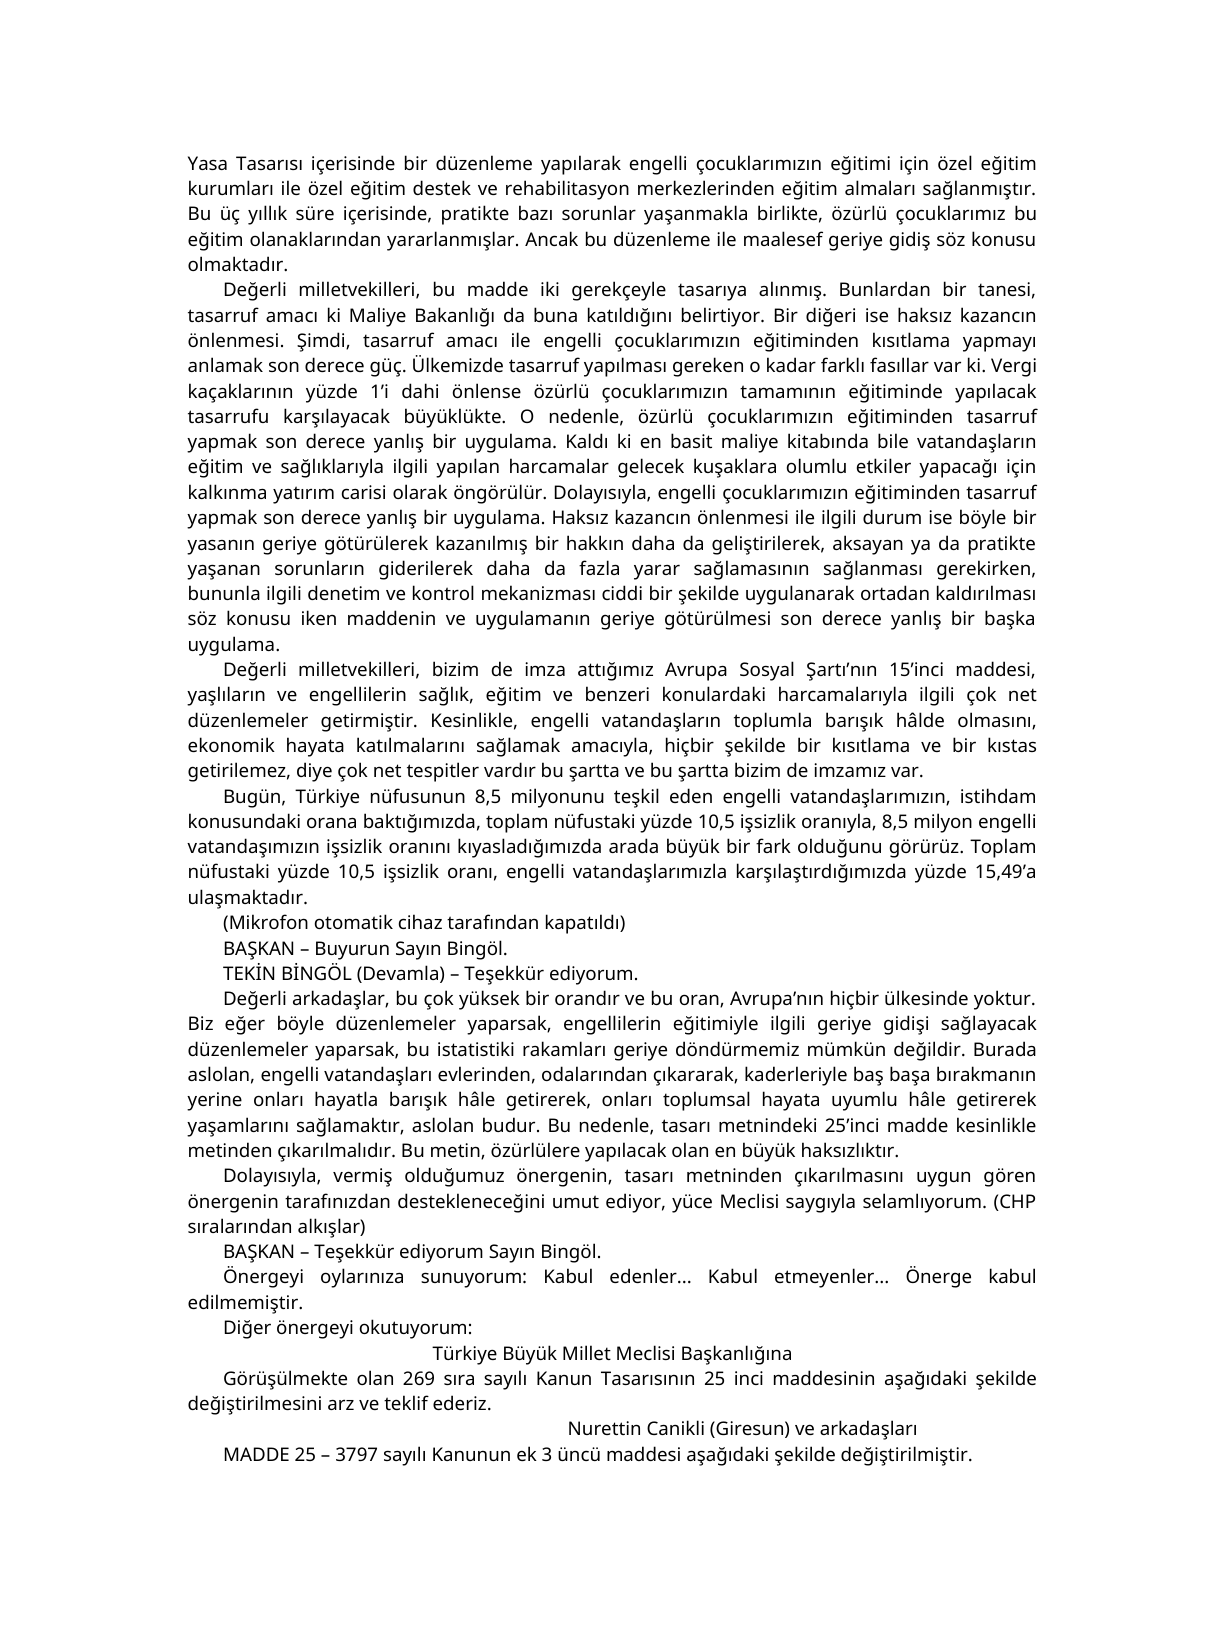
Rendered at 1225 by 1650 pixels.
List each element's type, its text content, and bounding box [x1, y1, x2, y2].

text MADDE 25 – 3797 sayılı Kanunun ek 3 üncü maddesi aşağıdaki şekilde değiştirilmiştir. [187, 1441, 1037, 1466]
text Dolayısıyla, vermiş olduğumuz önergenin, tasarı metninden çıkarılmasını uygun gören önergenin tarafınızdan destekleneceğini umut ediyor, yüce Meclisi saygıyla selamlıyorum. (CHP sıralarından alkışlar) [187, 1162, 1037, 1238]
text BAŞKAN – Buyurun Sayın Bingöl. [187, 935, 1037, 960]
text BAŞKAN – Teşekkür ediyorum Sayın Bingöl. [187, 1238, 1037, 1264]
text Görüşülmekte olan 269 sıra sayılı Kanun Tasarısının 25 inci maddesinin aşağıdaki şekilde değiştirilmesini arz ve teklif ederiz. [187, 1365, 1037, 1416]
text (Mikrofon otomatik cihaz tarafından kapatıldı) [187, 909, 1037, 935]
text Nurettin Canikli (Giresun) ve arkadaşları [187, 1416, 1037, 1441]
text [187, 150, 1037, 277]
text Türkiye Büyük Millet Meclisi Başkanlığına [187, 1340, 1037, 1365]
text Diğer önergeyi okutuyorum: [187, 1314, 1037, 1340]
text Değerli milletvekilleri, bu madde iki gerekçeyle tasarıya alınmış. Bunlardan bir tanesi, tasarruf amacı ki Maliye Bakanlığı da buna katıldığını belirtiyor. Bir diğeri ise haksız kazancın önlenmesi. Şimdi, tasarruf amacı ile engelli çocuklarımızın eğitiminden kısıtlama yapmayı anlamak son derece güç. Ülkemizde tasarruf yapılması gereken o kadar farklı fasıllar var ki. Vergi kaçaklarının yüzde 1’i dahi önlense özürlü çocuklarımızın tamamının eğitiminde yapılacak tasarrufu karşılayacak büyüklükte. O nedenle, özürlü çocuklarımızın eğitiminden tasarruf yapmak son derece yanlış bir uygulama. Kaldı ki en basit maliye kitabında bile vatandaşların eğitim ve sağlıklarıyla ilgili yapılan harcamalar gelecek kuşaklara olumlu etkiler yapacağı için kalkınma yatırım carisi olarak öngörülür. Dolayısıyla, engelli çocuklarımızın eğitiminden tasarruf yapmak son derece yanlış bir uygulama. Haksız kazancın önlenmesi ile ilgili durum ise böyle bir yasanın geriye götürülerek kazanılmış bir hakkın daha da geliştirilerek, aksayan ya da pratikte yaşanan sorunların giderilerek daha da fazla yarar sağlamasının sağlanması gerekirken, bununla ilgili denetim ve kontrol mekanizması ciddi bir şekilde uygulanarak ortadan kaldırılması söz konusu iken maddenin ve uygulamanın geriye götürülmesi son derece yanlış bir başka uygulama. [187, 277, 1037, 656]
text Bugün, Türkiye nüfusunun 8,5 milyonunu teşkil eden engelli vatandaşlarımızın, istihdam konusundaki orana baktığımızda, toplam nüfustaki yüzde 10,5 işsizlik oranıyla, 8,5 milyon engelli vatandaşımızın işsizlik oranını kıyasladığımızda arada büyük bir fark olduğunu görürüz. Toplam nüfustaki yüzde 10,5 işsizlik oranı, engelli vatandaşlarımızla karşılaştırdığımızda yüzde 15,49’a ulaşmaktadır. [187, 783, 1037, 909]
text Değerli arkadaşlar, bu çok yüksek bir orandır ve bu oran, Avrupa’nın hiçbir ülkesinde yoktur. Biz eğer böyle düzenlemeler yaparsak, engellilerin eğitimiyle ilgili geriye gidişi sağlayacak düzenlemeler yaparsak, bu istatistiki rakamları geriye döndürmemiz mümkün değildir. Burada aslolan, engelli vatandaşları evlerinden, odalarından çıkararak, kaderleriyle baş başa bırakmanın yerine onları hayatla barışık hâle getirerek, onları toplumsal hayata uyumlu hâle getirerek yaşamlarını sağlamaktır, aslolan budur. Bu nedenle, tasarı metnindeki 25’inci madde kesinlikle metinden çıkarılmalıdır. Bu metin, özürlülere yapılacak olan en büyük haksızlıktır. [187, 985, 1037, 1162]
text Önergeyi oylarınıza sunuyorum: Kabul edenler... Kabul etmeyenler... Önerge kabul edilmemiştir. [187, 1264, 1037, 1314]
text Değerli milletvekilleri, bizim de imza attığımız Avrupa Sosyal Şartı’nın 15’inci maddesi, yaşlıların ve engellilerin sağlık, eğitim ve benzeri konulardaki harcamalarıyla ilgili çok net düzenlemeler getirmiştir. Kesinlikle, engelli vatandaşların toplumla barışık hâlde olmasını, ekonomik hayata katılmalarını sağlamak amacıyla, hiçbir şekilde bir kısıtlama ve bir kıstas getirilemez, diye çok net tespitler vardır bu şartta ve bu şartta bizim de imzamız var. [187, 656, 1037, 783]
text TEKİN BİNGÖL (Devamla) – Teşekkür ediyorum. [187, 960, 1037, 985]
